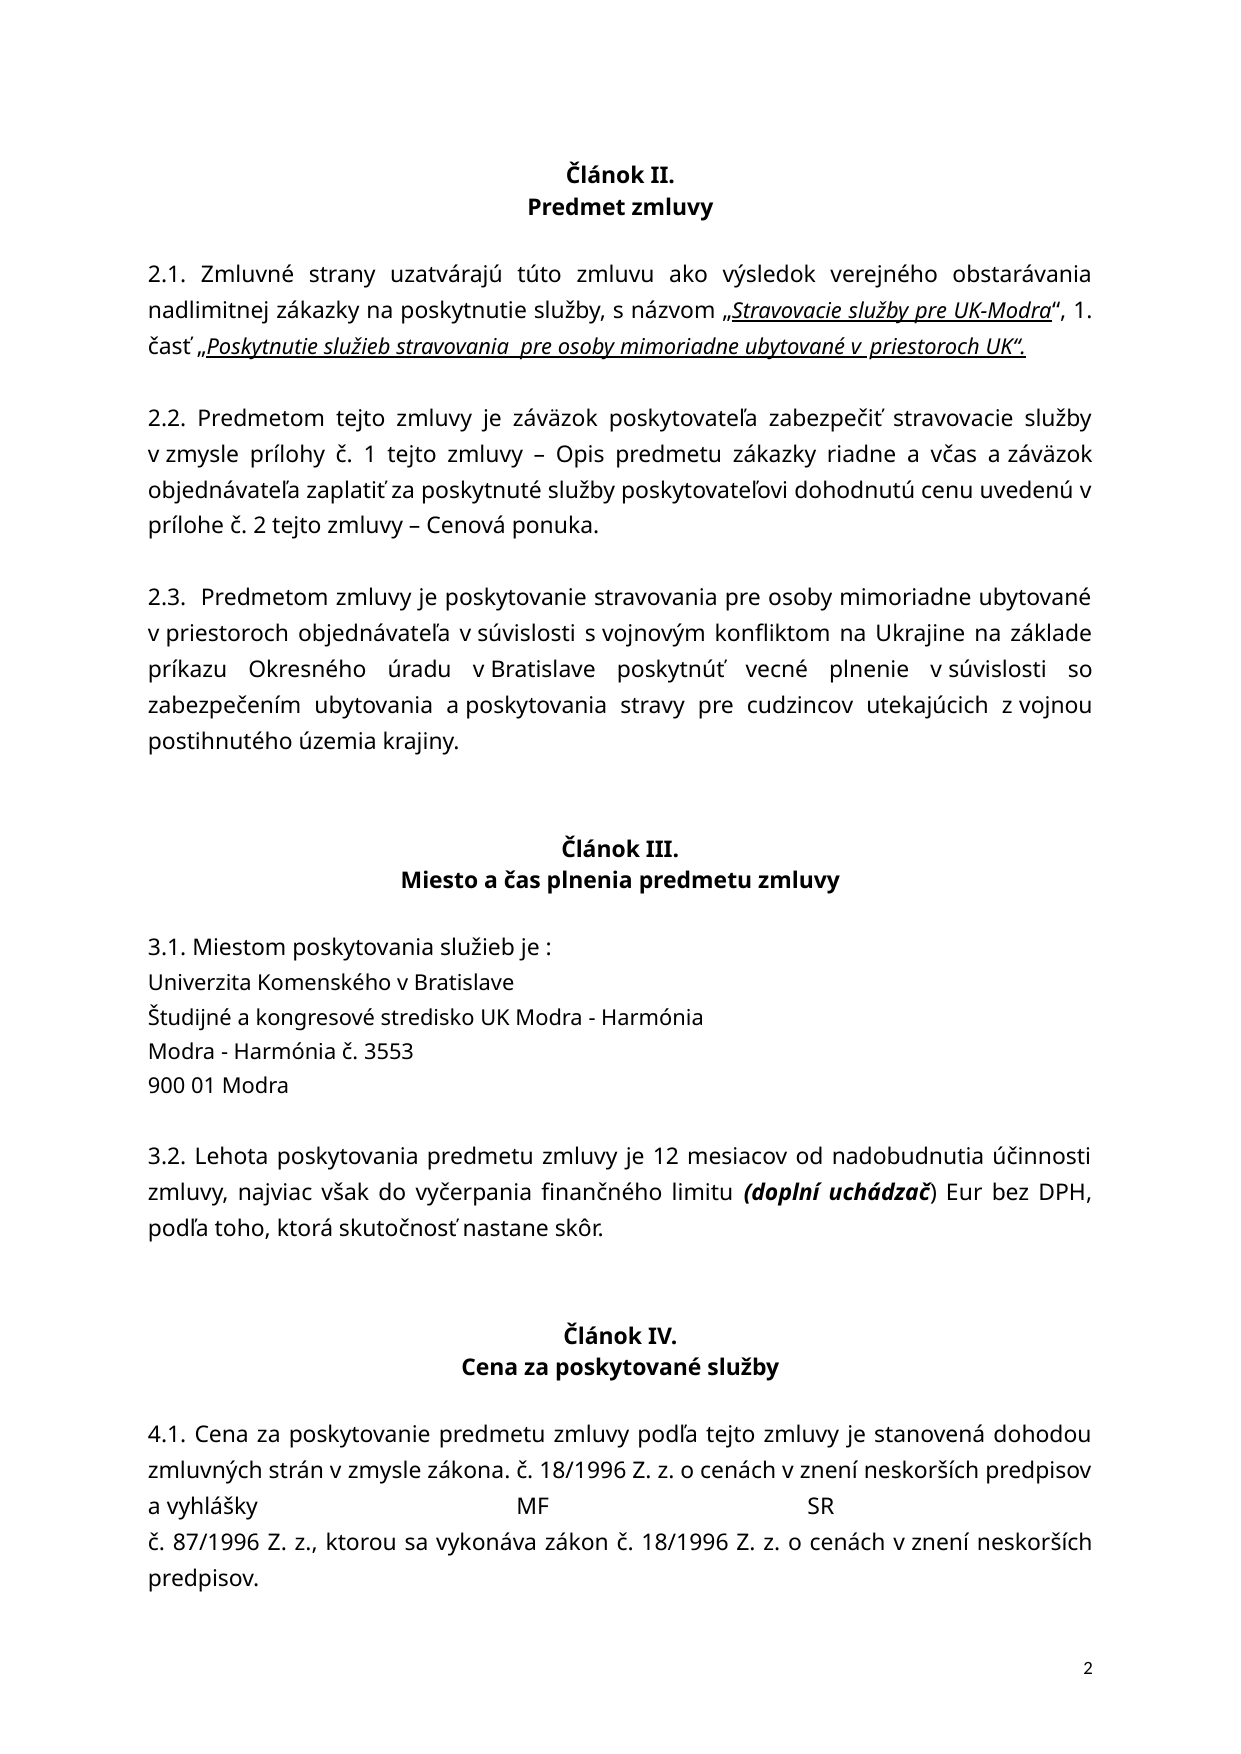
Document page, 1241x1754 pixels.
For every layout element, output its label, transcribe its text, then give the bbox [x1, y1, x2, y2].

text 2.3. Predmetom zmluvy je poskytovanie stravovania pre osoby mimoriadne ubytované v priestoroch objednávateľa v súvislosti s vojnovým konfliktom na Ukrajine na základe príkazu Okresného úradu v Bratislave poskytnúť vecné plnenie v súvislosti so zabezpečením ubytovania a poskytovania stravy pre cudzincov utekajúcich z vojnou postihnutého územia krajiny. [148, 581, 1092, 756]
text Študijné a kongresové stredisko UK Modra - Harmónia [148, 1001, 1092, 1031]
text Článok IV. [148, 1319, 1092, 1351]
text 4.1. Cena za poskytovanie predmetu zmluvy podľa tejto zmluvy je stanovená dohodou zmluvných strán v zmysle zákona. č. 18/1996 Z. z. o cenách v znení neskorších predpisov a vyhlášky MF SR č. 87/1996 Z. z., ktorou sa vykonáva zákon č. 18/1996 Z. z. o cenách v znení neskorších predpisov. [148, 1418, 1092, 1593]
text Článok III. [148, 833, 1092, 864]
text Miesto a čas plnenia predmetu zmluvy [148, 864, 1092, 895]
text Predmet zmluvy [148, 191, 1092, 222]
text Článok II. [148, 159, 1092, 191]
text 2.1. Zmluvné strany uzatvárajú túto zmluvu ako výsledok verejného obstarávania nadlimitnej zákazky na poskytnutie služby, s názvom „Stravovacie služby pre UK-Modra“, 1. časť „Poskytnutie služieb stravovania pre osoby mimoriadne ubytované v priestoroch UK“. [148, 258, 1092, 361]
text 3.2. Lehota poskytovania predmetu zmluvy je 12 mesiacov od nadobudnutia účinnosti zmluvy, najviac však do vyčerpania finančného limitu (doplní uchádzač) Eur bez DPH, podľa toho, ktorá skutočnosť nastane skôr. [148, 1140, 1092, 1243]
text 3.1. Miestom poskytovania služieb je : [148, 931, 1092, 963]
text 900 01 Modra [148, 1070, 1092, 1099]
text Univerzita Komenského v Bratislave [148, 967, 1092, 997]
text Modra - Harmónia č. 3553 [148, 1036, 1092, 1065]
text Cena za poskytované služby [148, 1351, 1092, 1382]
text 2.2. Predmetom tejto zmluvy je záväzok poskytovateľa zabezpečiť stravovacie služby v zmysle prílohy č. 1 tejto zmluvy – Opis predmetu zákazky riadne a včas a záväzok objednávateľa zaplatiť za poskytnuté služby poskytovateľovi dohodnutú cenu uvedenú v prílohe č. 2 tejto zmluvy – Cenová ponuka. [148, 402, 1092, 541]
